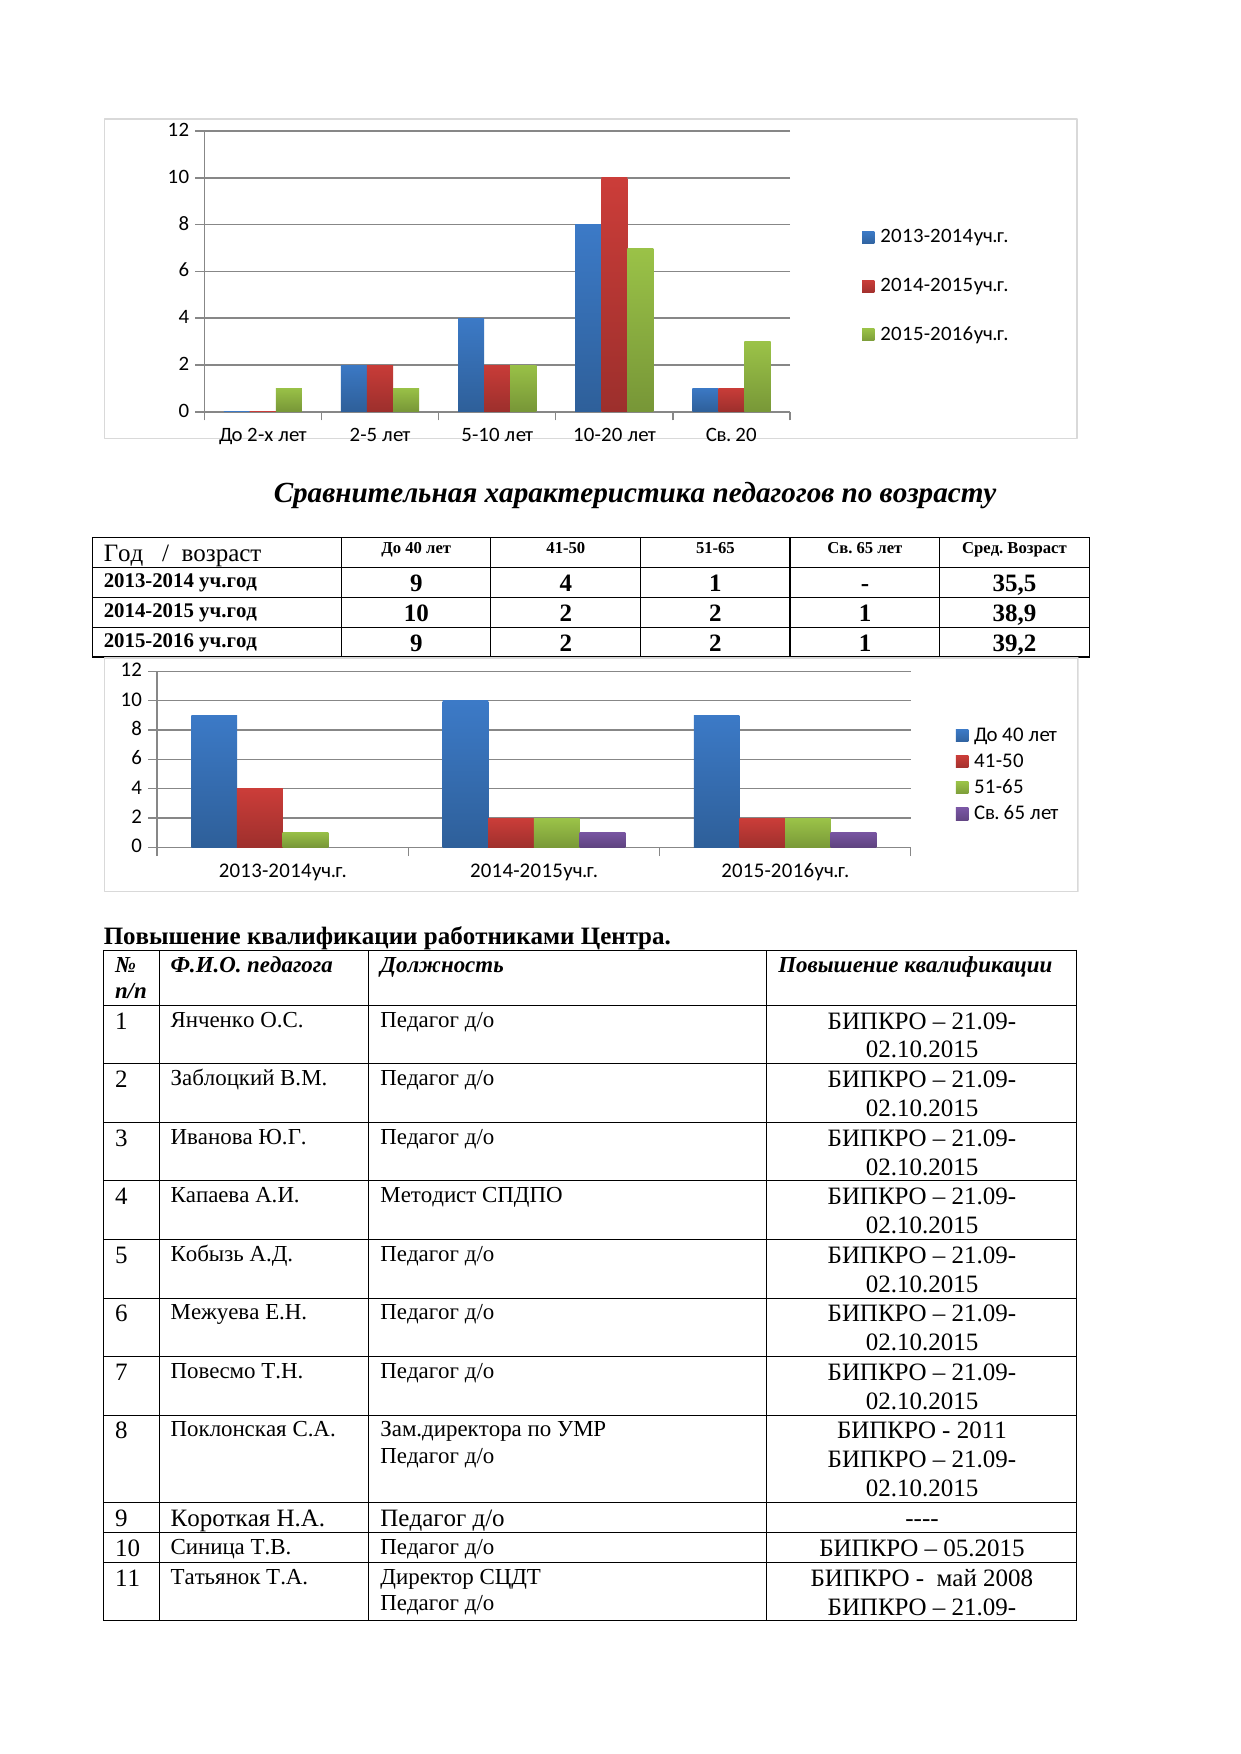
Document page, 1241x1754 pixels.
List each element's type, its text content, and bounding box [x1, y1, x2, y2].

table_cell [767, 1563, 1076, 1620]
table_header Ф.И.О. педагога [160, 951, 368, 1005]
table_cell Педагог д/о [369, 1240, 766, 1297]
table_cell 2 [104, 1064, 159, 1122]
table_header До 40 лет [342, 538, 490, 567]
table_cell 1 [641, 568, 789, 597]
table_cell 2 [491, 628, 640, 656]
table_cell БИПКРО – 21.09-02.10.2015 [767, 1299, 1076, 1356]
table_header 51-65 [641, 538, 789, 567]
table_header Св. 65 лет [791, 538, 939, 567]
table_cell БИПКРО - 2011 БИПКРО – 21.09-02.10.2015 [767, 1416, 1076, 1502]
table_cell 2015-2016 уч.год [93, 628, 341, 656]
table_cell 11 [104, 1563, 159, 1620]
table_cell 2 [641, 598, 789, 627]
table_cell 7 [104, 1357, 159, 1414]
table_cell 10 [342, 598, 490, 627]
table_cell 2 [491, 598, 640, 627]
table_cell 35,5 [940, 568, 1089, 597]
table_cell Синица Т.В. [160, 1533, 368, 1562]
table_cell Педагог д/о [369, 1006, 766, 1063]
table_cell Педагог д/о [369, 1503, 766, 1532]
table_cell 6 [104, 1299, 159, 1356]
table_cell БИПКРО – 21.09-02.10.2015 [767, 1357, 1076, 1414]
table_cell 1 [104, 1006, 159, 1063]
table_cell 1 [791, 598, 939, 627]
table_cell Зам.директора по УМР Педагог д/о [369, 1416, 766, 1502]
table_cell 5 [104, 1240, 159, 1297]
table_cell 1 [791, 628, 939, 656]
table_cell Капаева А.И. [160, 1181, 368, 1239]
table_cell - [791, 568, 939, 597]
table_cell БИПКРО – 21.09-02.10.2015 [767, 1240, 1076, 1297]
table_cell Педагог д/о [369, 1533, 766, 1562]
table_cell 38,9 [940, 598, 1089, 627]
table_cell Межуева Е.Н. [160, 1299, 368, 1356]
table_cell Янченко О.С. [160, 1006, 368, 1063]
table_cell БИПКРО – 21.09-02.10.2015 [767, 1064, 1076, 1122]
table_cell 3 [104, 1123, 159, 1180]
table_cell 4 [491, 568, 640, 597]
table_cell 9 [342, 568, 490, 597]
table_cell Педагог д/о [369, 1357, 766, 1414]
table_header Сред. Возраст [940, 538, 1089, 567]
table_cell 2014-2015 уч.год [93, 598, 341, 627]
table_cell Заблоцкий В.М. [160, 1064, 368, 1122]
table_cell 9 [104, 1503, 159, 1532]
table_header 41-50 [491, 538, 640, 567]
table_cell Кобызь А.Д. [160, 1240, 368, 1297]
table_cell Методист СПДПО [369, 1181, 766, 1239]
table_cell 4 [104, 1181, 159, 1239]
table_cell БИПКРО – 21.09-02.10.2015 [767, 1123, 1076, 1180]
table_cell ---- [767, 1503, 1076, 1532]
table_cell 9 [342, 628, 490, 656]
table_cell БИПКРО – 21.09-02.10.2015 [767, 1006, 1076, 1063]
table_cell 2 [641, 628, 789, 656]
table_header Год / возраст [93, 538, 341, 567]
table_cell Педагог д/о [369, 1299, 766, 1356]
table_cell Педагог д/о [369, 1064, 766, 1122]
table_header № п/п [104, 951, 159, 1005]
table_cell БИПКРО – 21.09-02.10.2015 [767, 1181, 1076, 1239]
table_cell БИПКРО – 05.2015 [767, 1533, 1076, 1562]
table_cell 2013-2014 уч.год [93, 568, 341, 597]
table_cell 10 [104, 1533, 159, 1562]
table_header Должность [369, 951, 766, 1005]
table_cell Короткая Н.А. [160, 1503, 368, 1532]
text Повышение квалификации работниками Центра. [103, 921, 1167, 950]
table_cell Повесмо Т.Н. [160, 1357, 368, 1414]
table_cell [369, 1563, 766, 1620]
table_cell 39,2 [940, 628, 1089, 656]
table_cell Иванова Ю.Г. [160, 1123, 368, 1180]
table_cell Педагог д/о [369, 1123, 766, 1180]
table_cell Поклонская С.А. [160, 1416, 368, 1502]
table_cell 8 [104, 1416, 159, 1502]
table_cell Татьянок Т.А. [160, 1563, 368, 1620]
text Сравнительная характеристика педагогов по возрасту [103, 475, 1167, 508]
table_header Повышение квалификации [767, 951, 1076, 1005]
